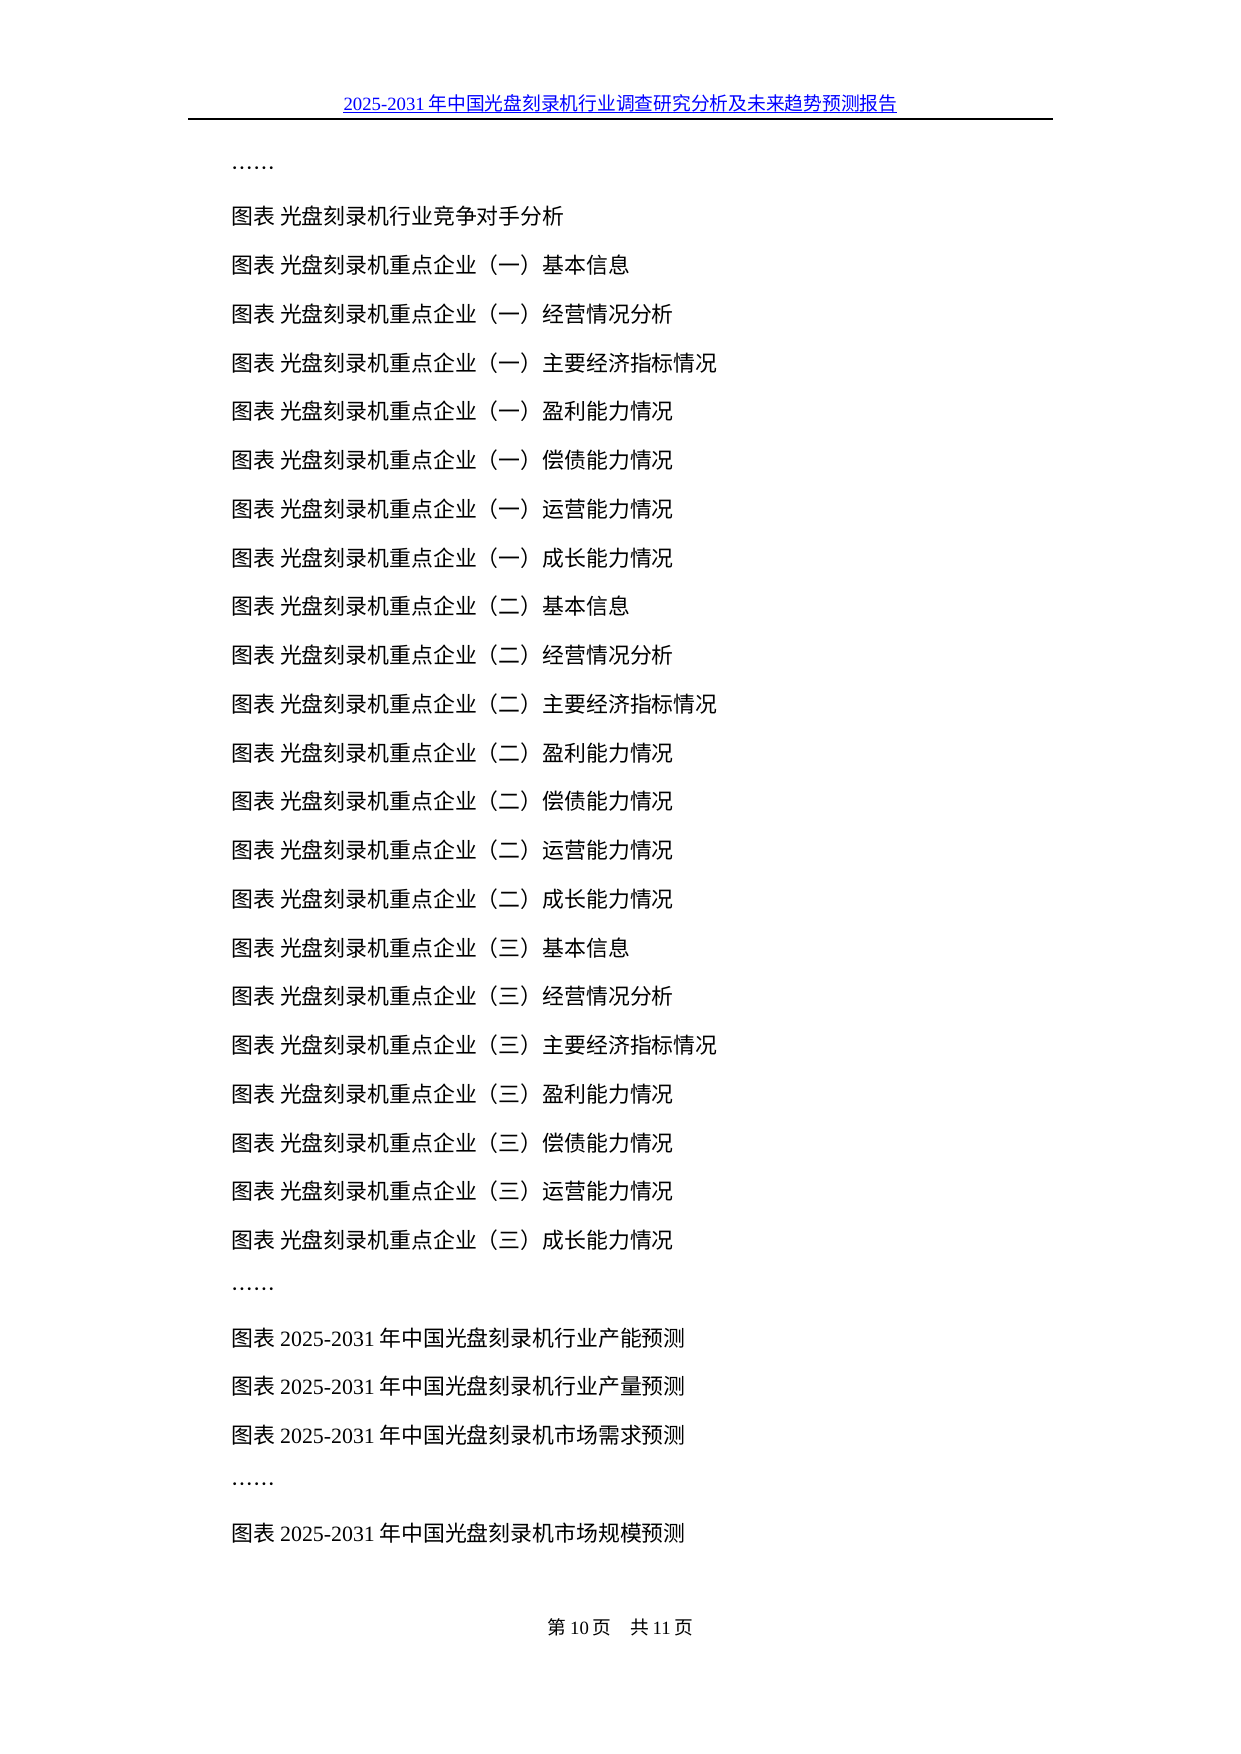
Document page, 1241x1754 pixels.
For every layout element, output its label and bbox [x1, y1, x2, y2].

text [187, 150, 1053, 1548]
